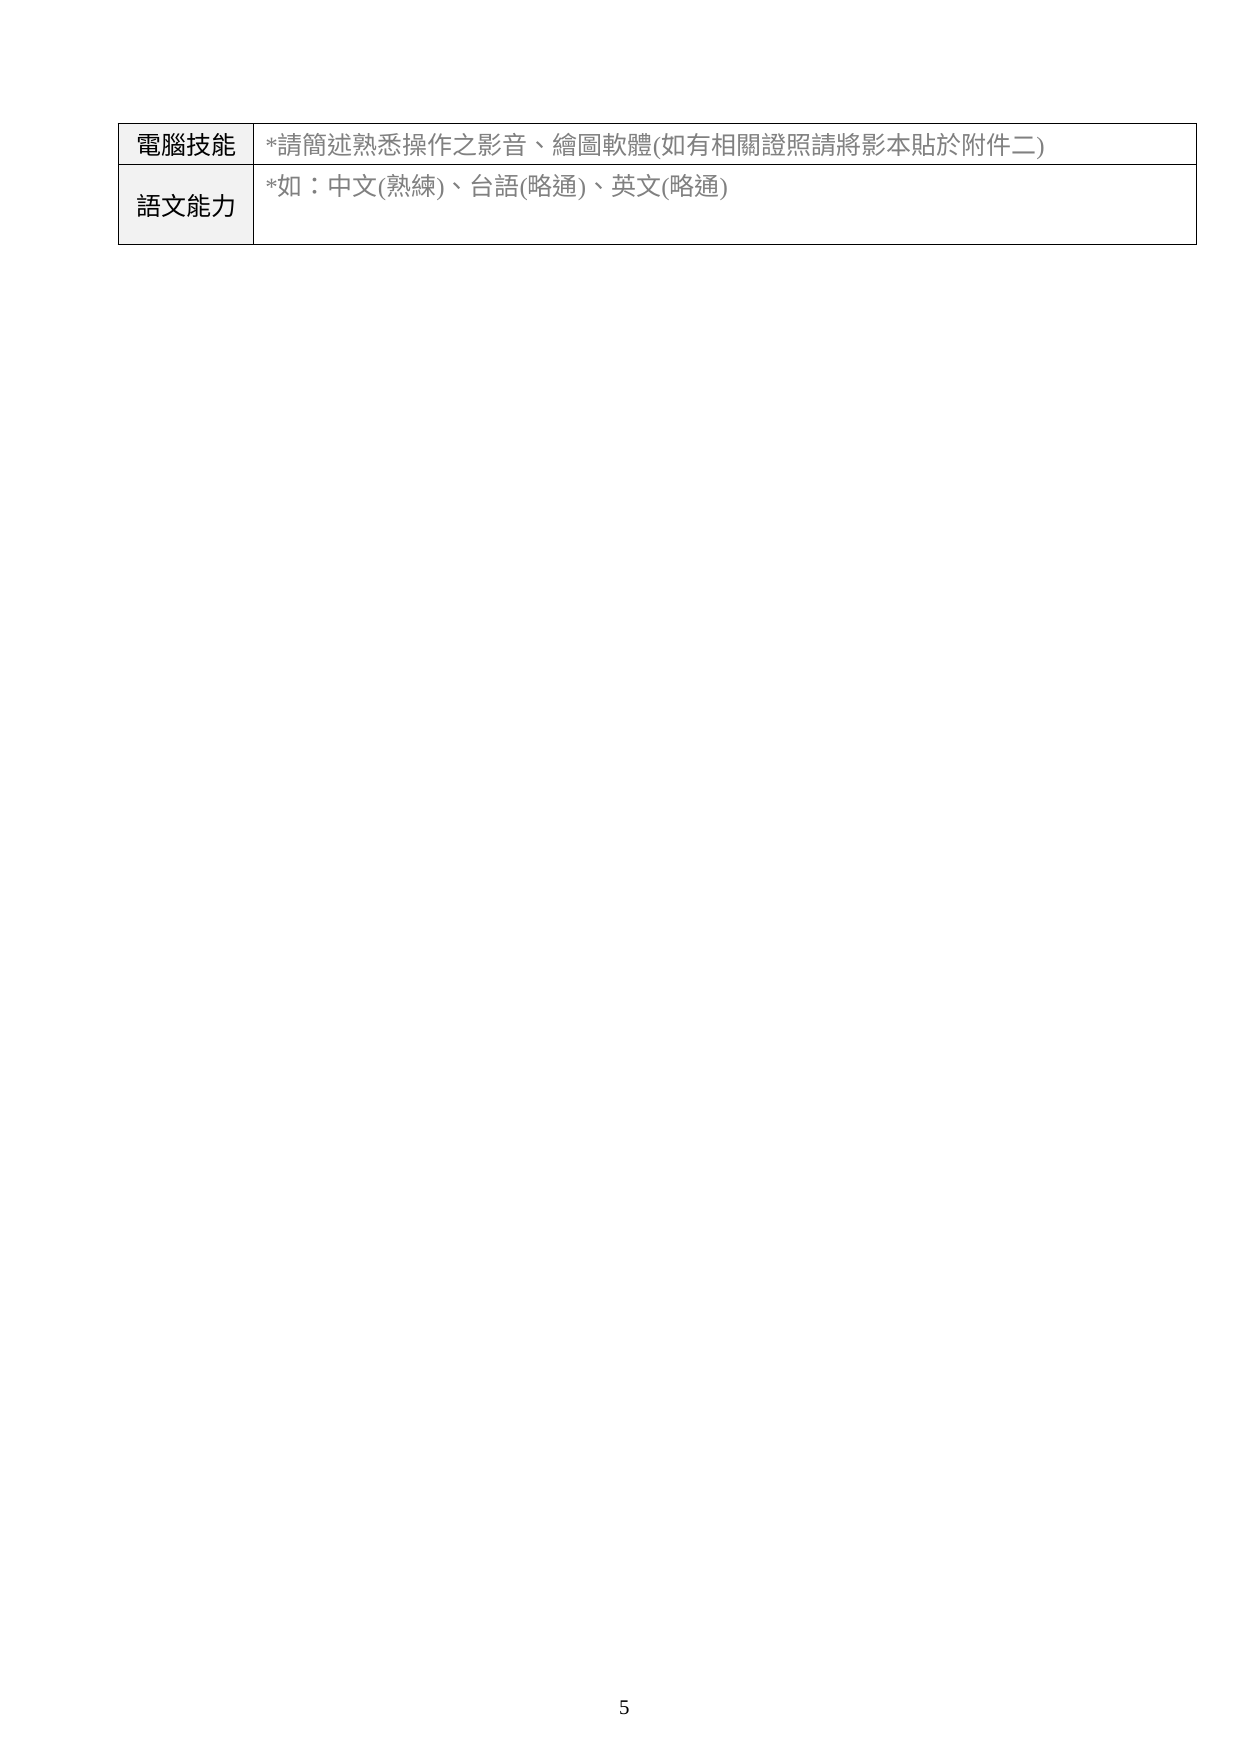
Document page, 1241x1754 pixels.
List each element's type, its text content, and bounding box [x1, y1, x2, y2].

table_cell *如：中文(熟練)、台語(略通)、英文(略通) [254, 165, 1196, 244]
table_cell 電腦技能 [119, 124, 253, 164]
table_cell *請簡述熟悉操作之影音、繪圖軟體(如有相關證照請將影本貼於附件二) [254, 124, 1196, 164]
table_cell 語文能力 [119, 165, 253, 244]
